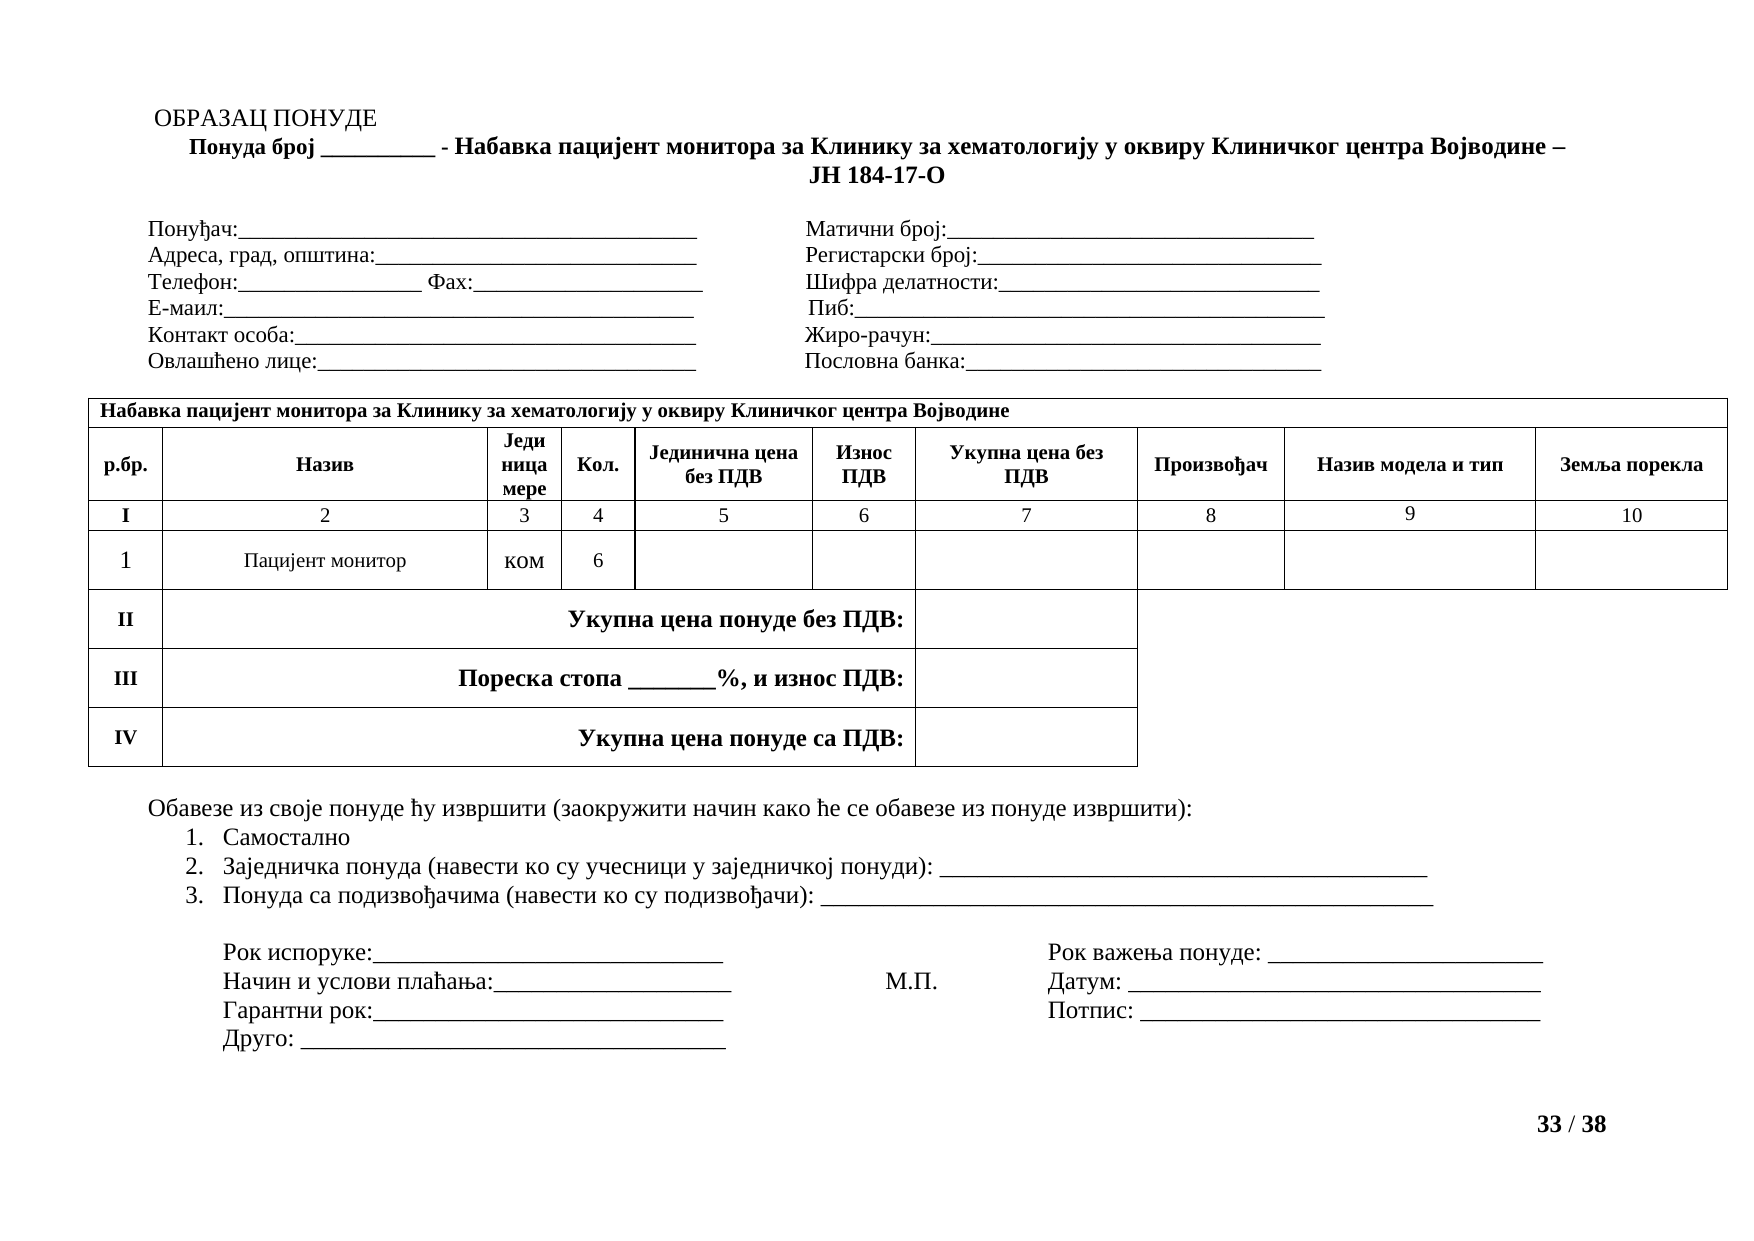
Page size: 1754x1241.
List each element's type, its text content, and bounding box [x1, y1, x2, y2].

table_cell ком [488, 531, 561, 589]
table_cell 3 [488, 501, 561, 530]
text Контакт особа:___________________________________ Жиро-рачун:__________________________________ [148, 321, 1606, 347]
text Адреса, град, општина:____________________________ Регистарски број:______________________________ [148, 242, 1606, 268]
table_cell [813, 531, 915, 589]
table_cell 6 [562, 531, 634, 589]
table_cell Јединица мере [488, 428, 561, 500]
table_cell III [89, 649, 162, 707]
table_cell [636, 531, 812, 589]
table_cell [916, 531, 1137, 589]
list Самостално [185, 822, 1606, 851]
text Овлашћено лице:_________________________________ Пословна банка:_______________________________ [148, 347, 1606, 373]
text Друго: __________________________________ [148, 1023, 1606, 1052]
table_cell Укупна цена понуде са ПДВ: [163, 708, 915, 766]
table_cell 8 [1138, 501, 1284, 530]
list Заједничка понуда (навести ко су учесници у заједничкој понуди): _______________________________________ [185, 851, 1606, 880]
table_cell II [89, 590, 162, 648]
table_cell Укупна цена без ПДВ [916, 428, 1137, 500]
table_cell Пацијент монитор [163, 531, 487, 589]
table_cell [1285, 531, 1535, 589]
table_cell [916, 649, 1137, 707]
table_cell Назив модела и тип [1285, 428, 1535, 500]
text Рок испоруке:____________________________ Рок важења понуде: ______________________ [223, 937, 1606, 966]
table_cell р.бр. [89, 428, 162, 500]
text Обавезе из своје понуде ћу извршити (заокружити начин како ће се обавезе из понуде извршити): [148, 793, 1606, 822]
table_cell 6 [813, 501, 915, 530]
table_cell Кол. [562, 428, 634, 500]
text Телефон:________________ Фах:____________________ Шифра делатности:____________________________ [148, 268, 1606, 294]
text Понуђач:________________________________________ Матични број:________________________________ [148, 215, 1606, 242]
table_cell Назив [163, 428, 487, 500]
table_cell I [89, 501, 162, 530]
table_cell Износ ПДВ [813, 428, 915, 500]
text Начин и услови плаћања:___________________ М.П. Датум: _________________________________ [223, 966, 1606, 995]
table_cell Произвођач [1138, 428, 1284, 500]
text ЈН 184-17-О [148, 160, 1606, 189]
table_cell 1 [89, 531, 162, 589]
table_cell [1536, 531, 1727, 589]
table_cell 10 [1536, 501, 1727, 530]
table_header Набавка пацијент монитора за Клинику за хематологију у оквиру Клиничког центра Војводине [89, 399, 1727, 427]
table_cell [916, 708, 1137, 766]
table_cell Укупна цена понуде без ПДВ: [163, 590, 915, 648]
table_cell 5 [636, 501, 812, 530]
table_cell [1138, 531, 1284, 589]
list Понуда са подизвођачима (навести ко су подизвођачи): _________________________________________________ [185, 880, 1606, 908]
table_cell [916, 590, 1137, 648]
text Гарантни рок:____________________________ Потпис: ________________________________ [223, 995, 1606, 1023]
table_cell 4 [562, 501, 634, 530]
table_cell IV [89, 708, 162, 766]
table_cell 7 [916, 501, 1137, 530]
table_cell 9 [1285, 501, 1535, 530]
table_cell Јединична цена без ПДВ [636, 428, 812, 500]
table_cell Пореска стопа _______%, и износ ПДВ: [163, 649, 915, 707]
text Понуда број __________ - Набавка пацијент монитора за Клинику за хематологију у оквиру Клиничког центра Војводине – [148, 131, 1606, 160]
text Е-маил:_________________________________________ Пиб:_________________________________________ [148, 294, 1606, 321]
table_cell 2 [163, 501, 487, 530]
table_cell Земља порекла [1536, 428, 1727, 500]
